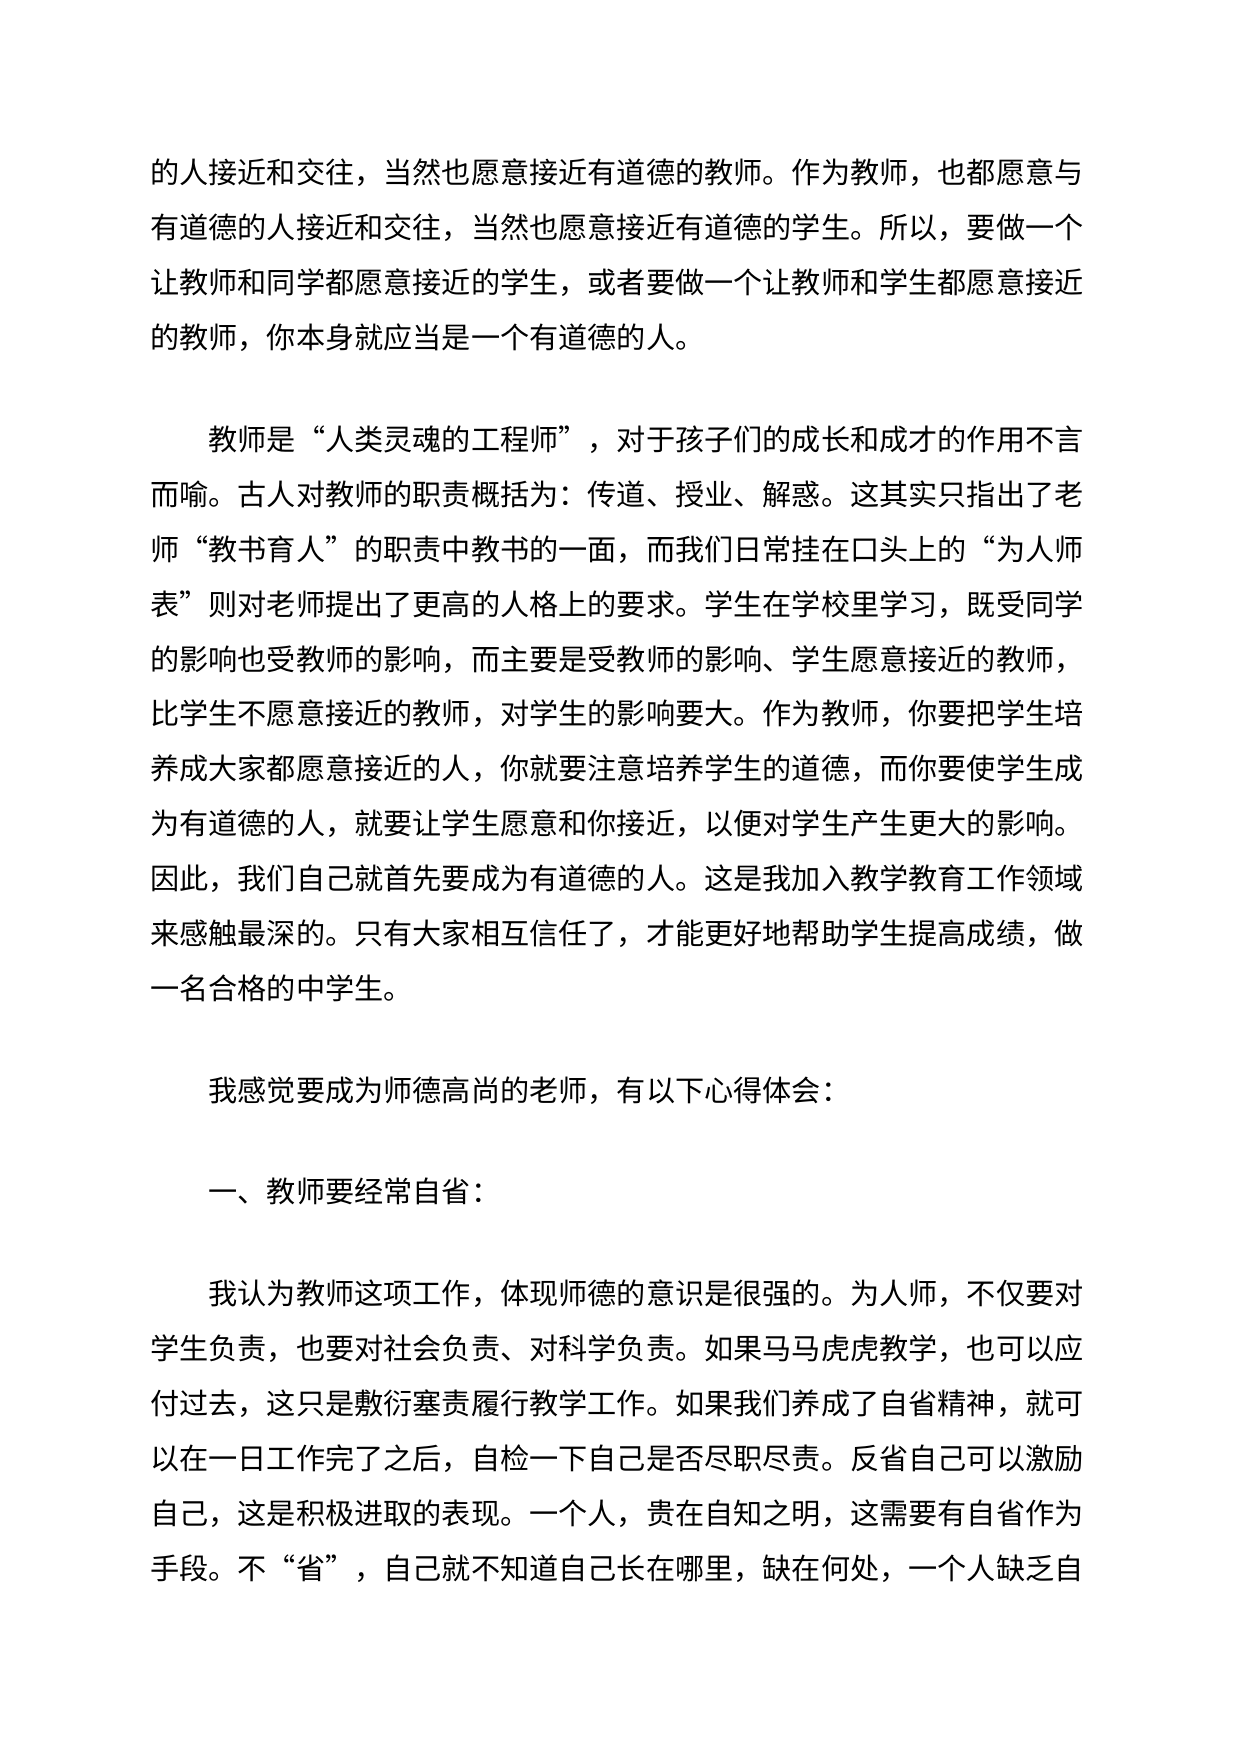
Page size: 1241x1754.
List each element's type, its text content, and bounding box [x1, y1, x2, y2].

text 一、教师要经常自省： [150, 1169, 1090, 1211]
text 我感觉要成为师德高尚的老师，有以下心得体会： [150, 1067, 1090, 1109]
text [150, 150, 1090, 357]
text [150, 1271, 1090, 1587]
text 教师是“人类灵魂的工程师”，对于孩子们的成长和成才的作用不言而喻。古人对教师的职责概括为：传道、授业、解惑。这其实只指出了老师“教书育人”的职责中教书的一面，而我们日常挂在口头上的“为人师表”则对老师提出了更高的人格上的要求。学生在学校里学习，既受同学的影响也受教师的影响，而主要是受教师的影响、学生愿意接近的教师，比学生不愿意接近的教师，对学生的影响要大。作为教师，你要把学生培养成大家都愿意接近的人，你就要注意培养学生的道德，而你要使学生成为有道德的人，就要让学生愿意和你接近，以便对学生产生更大的影响。因此，我们自己就首先要成为有道德的人。这是我加入教学教育工作领域来感触最深的。只有大家相互信任了，才能更好地帮助学生提高成绩，做一名合格的中学生。 [150, 416, 1090, 1008]
